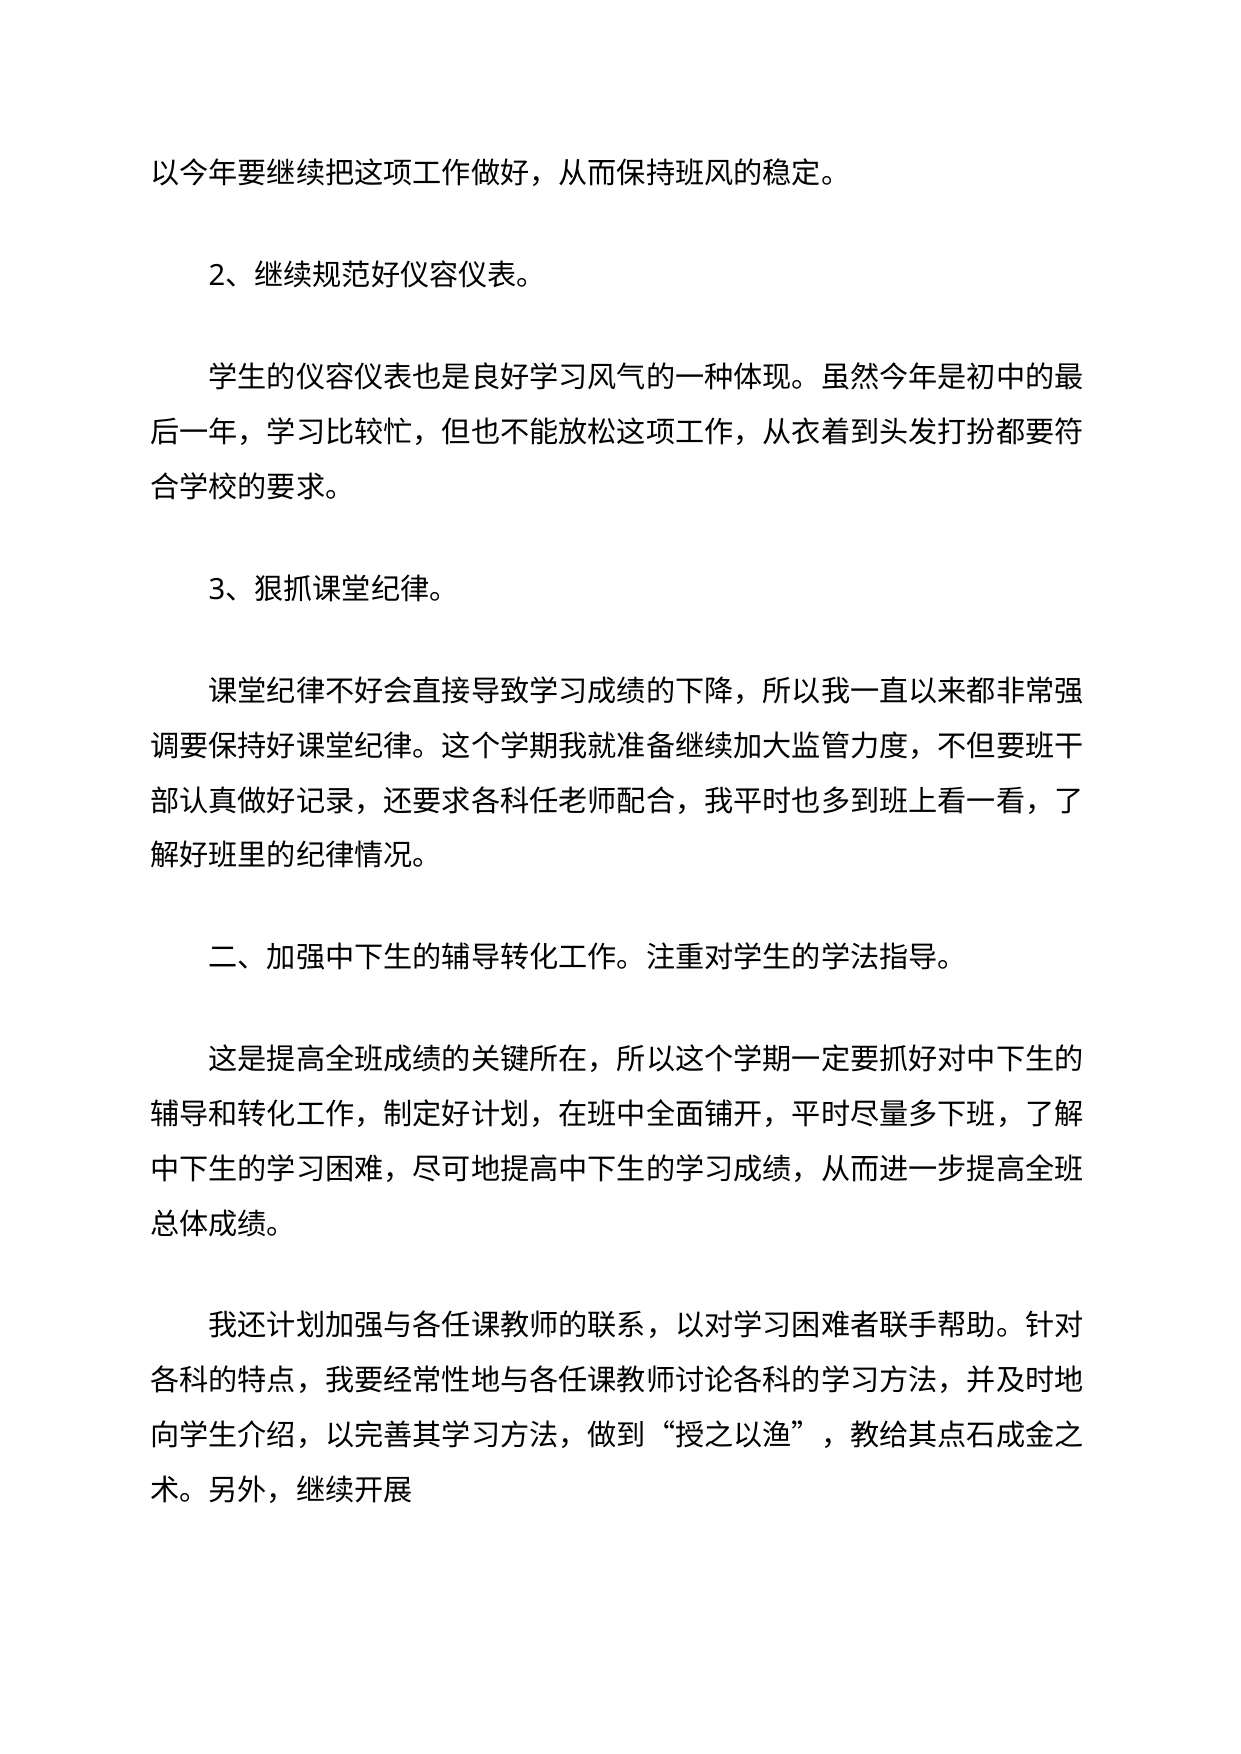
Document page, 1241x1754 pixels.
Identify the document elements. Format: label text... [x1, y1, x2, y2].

text 这是提高全班成绩的关键所在，所以这个学期一定要抓好对中下生的辅导和转化工作，制定好计划，在班中全面铺开，平时尽量多下班，了解中下生的学习困难，尽可地提高中下生的学习成绩，从而进一步提高全班总体成绩。 [150, 1036, 1090, 1242]
text 3、狠抓课堂纪律。 [150, 565, 1090, 608]
text 2、继续规范好仪容仪表。 [150, 252, 1090, 294]
text 二、加强中下生的辅导转化工作。注重对学生的学法指导。 [150, 934, 1090, 976]
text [150, 150, 1090, 192]
text 学生的仪容仪表也是良好学习风气的一种体现。虽然今年是初中的最后一年，学习比较忙，但也不能放松这项工作，从衣着到头发打扮都要符合学校的要求。 [150, 354, 1090, 506]
text 我还计划加强与各任课教师的联系，以对学习困难者联手帮助。针对各科的特点，我要经常性地与各任课教师讨论各科的学习方法，并及时地向学生介绍，以完善其学习方法，做到“授之以渔”，教给其点石成金之术。另外，继续开展 [150, 1302, 1090, 1509]
text 课堂纪律不好会直接导致学习成绩的下降，所以我一直以来都非常强调要保持好课堂纪律。这个学期我就准备继续加大监管力度，不但要班干部认真做好记录，还要求各科任老师配合，我平时也多到班上看一看，了解好班里的纪律情况。 [150, 667, 1090, 874]
